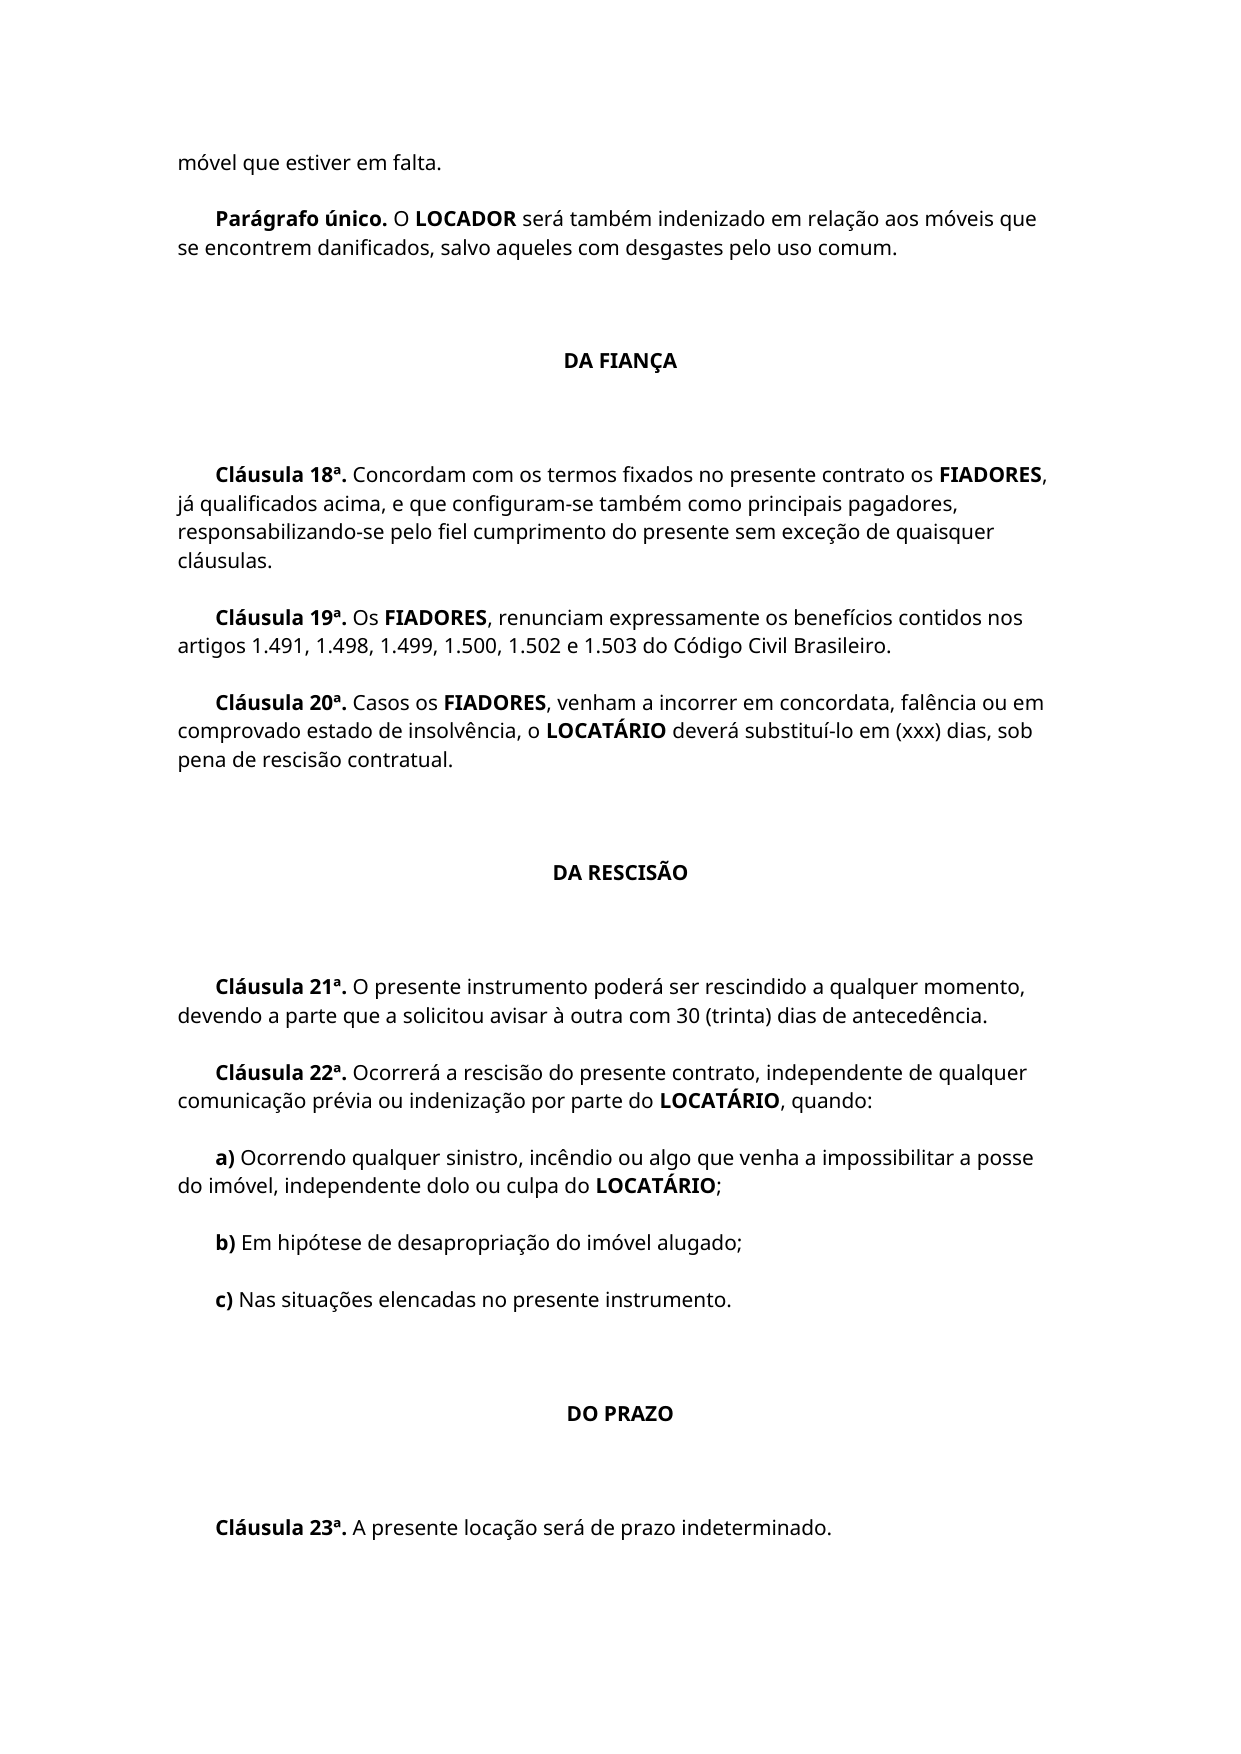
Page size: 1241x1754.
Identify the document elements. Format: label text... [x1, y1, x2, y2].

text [177, 1427, 1063, 1569]
text Cláusula 18ª. Concordam com os termos fixados no presente contrato os FIADORES, já qualificados acima, e que configuram-se também como principais pagadores, responsabilizando-se pelo fiel cumprimento do presente sem exceção de quaisquer cláusulas. Cláusula 19ª. Os FIADORES, renunciam expressamente os benefícios contidos nos artigos 1.491, 1.498, 1.499, 1.500, 1.502 e 1.503 do Código Civil Brasileiro. Cláusula 20ª. Casos os FIADORES, venham a incorrer em concordata, falência ou em comprovado estado de insolvência, o LOCATÁRIO deverá substituí-lo em (xxx) dias, sob pena de rescisão contratual. [177, 375, 1063, 858]
text DA RESCISÃO [177, 858, 1063, 887]
text DO PRAZO [177, 1399, 1063, 1427]
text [177, 148, 1063, 347]
text Cláusula 21ª. O presente instrumento poderá ser rescindido a qualquer momento, devendo a parte que a solicitou avisar à outra com 30 (trinta) dias de antecedência. Cláusula 22ª. Ocorrerá a rescisão do presente contrato, independente de qualquer comunicação prévia ou indenização por parte do LOCATÁRIO, quando: a) Ocorrendo qualquer sinistro, incêndio ou algo que venha a impossibilitar a posse do imóvel, independente dolo ou culpa do LOCATÁRIO; b) Em hipótese de desapropriação do imóvel alugado; c) Nas situações elencadas no presente instrumento. [177, 887, 1063, 1399]
text DA FIANÇA [177, 347, 1063, 375]
